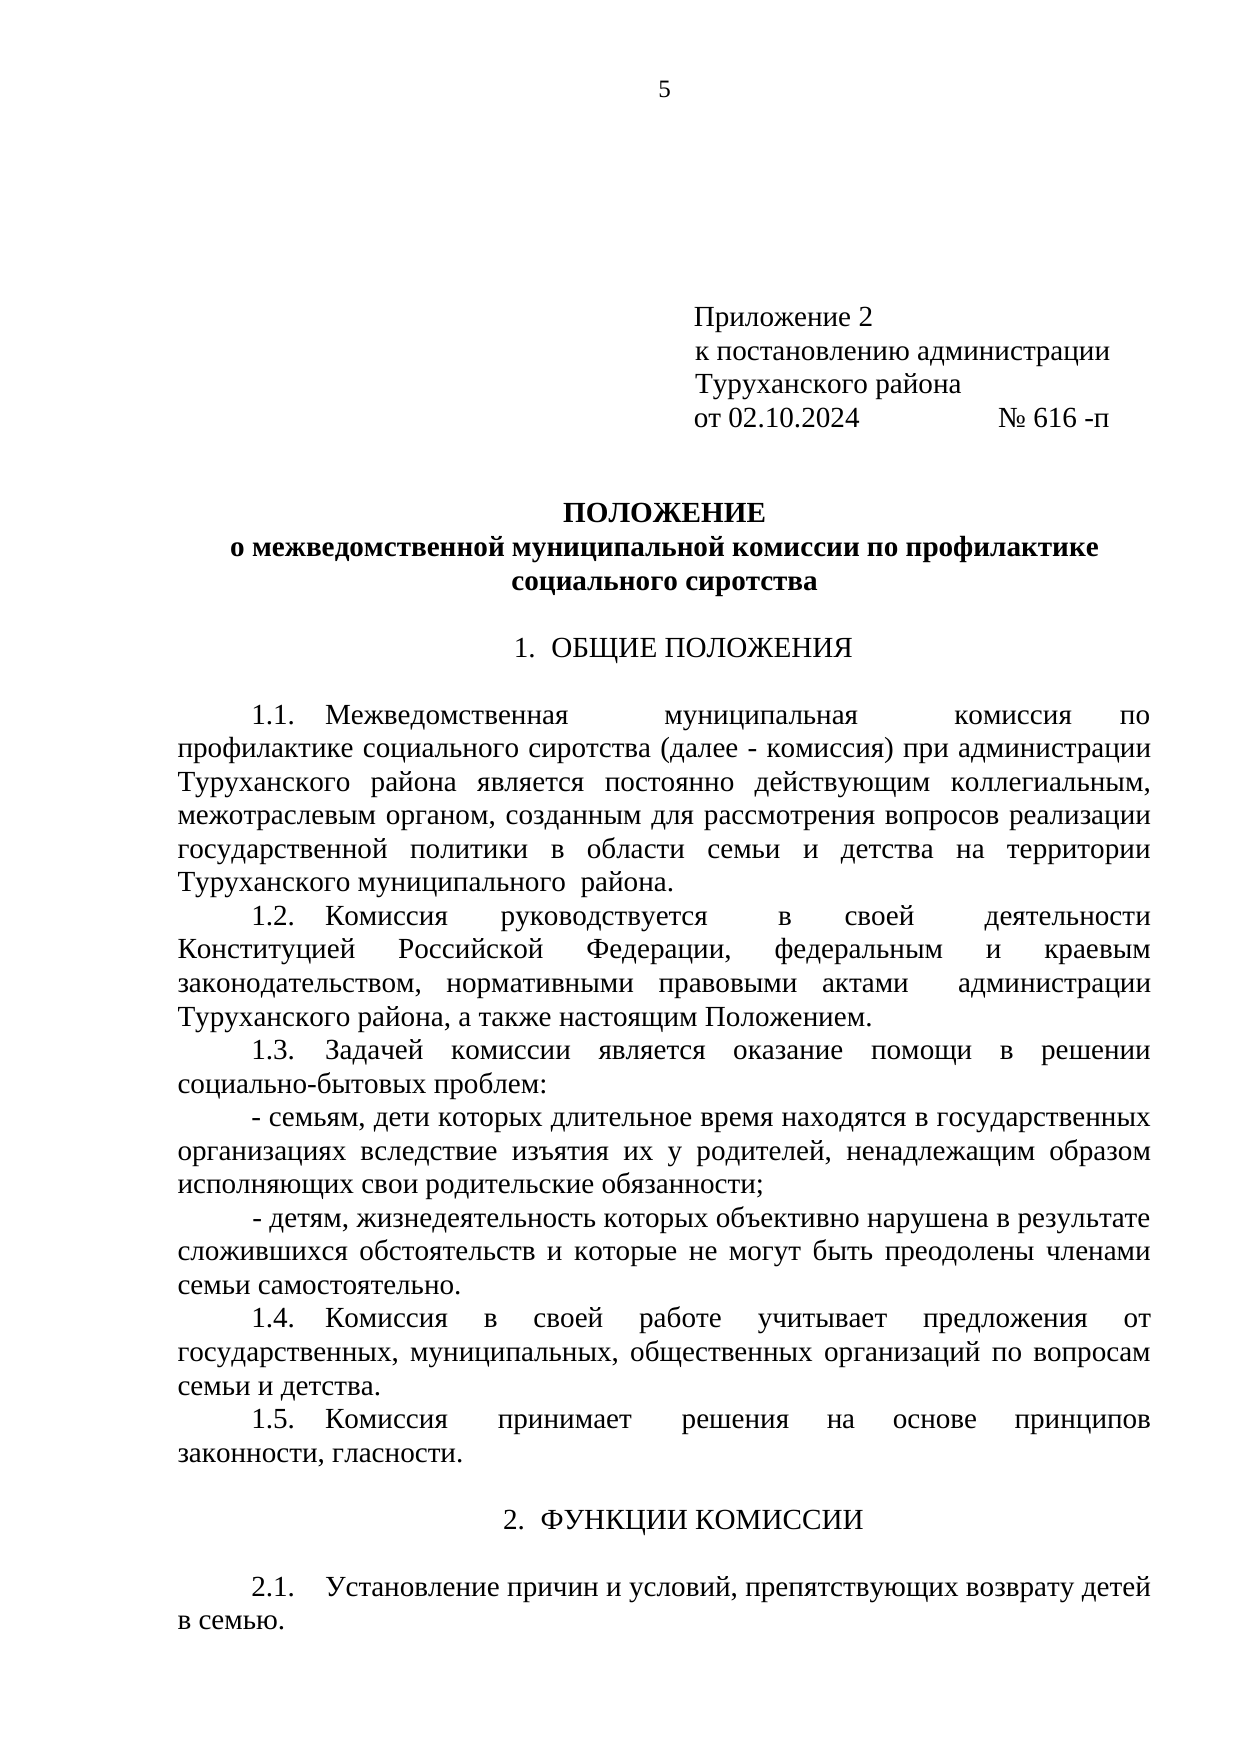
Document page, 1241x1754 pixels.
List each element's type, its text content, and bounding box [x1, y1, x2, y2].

text - детям, жизнедеятельность которых объективно нарушена в результате сложившихся обстоятельств и которые не могут быть преодолены членами семьи самостоятельно. [177, 1200, 1152, 1301]
list Комиссия руководствуется в своей деятельности Конституцией Российской Федерации, федеральным и краевым законодательством, нормативными правовыми актами администрации Туруханского района, а также настоящим Положением. [177, 898, 1152, 1032]
text ПОЛОЖЕНИЕ [177, 496, 1152, 529]
text Приложение 2 [693, 299, 1152, 333]
list Установление причин и условий, препятствующих возврату детей в семью. [177, 1569, 1152, 1636]
text к постановлению администрации [177, 333, 1152, 366]
text социального сиротства [177, 563, 1152, 596]
list Задачей комиссии является оказание помощи в решении социально-бытовых проблем: [177, 1032, 1152, 1099]
text от 02.10.2024 № 616 -п [177, 400, 1152, 433]
text Туруханского района [177, 366, 1152, 400]
list ФУНКЦИИ КОМИССИИ [215, 1502, 1152, 1535]
list ОБЩИЕ ПОЛОЖЕНИЯ [215, 630, 1152, 663]
text - семьям, дети которых длительное время находятся в государственных организациях вследствие изъятия их у родителей, ненадлежащим образом исполняющих свои родительские обязанности; [177, 1099, 1152, 1200]
list Комиссия принимает решения на основе принципов законности, гласности. [177, 1401, 1152, 1468]
text о межведомственной муниципальной комиссии по профилактике [177, 529, 1152, 563]
list Комиссия в своей работе учитывает предложения от государственных, муниципальных, общественных организаций по вопросам семьи и детства. [177, 1301, 1152, 1401]
list Межведомственная муниципальная комиссия по профилактике социального сиротства (далее - комиссия) при администрации Туруханского района является постоянно действующим коллегиальным, межотраслевым органом, созданным для рассмотрения вопросов реализации государственной политики в области семьи и детства на территории Туруханского муниципального района. [177, 697, 1152, 898]
